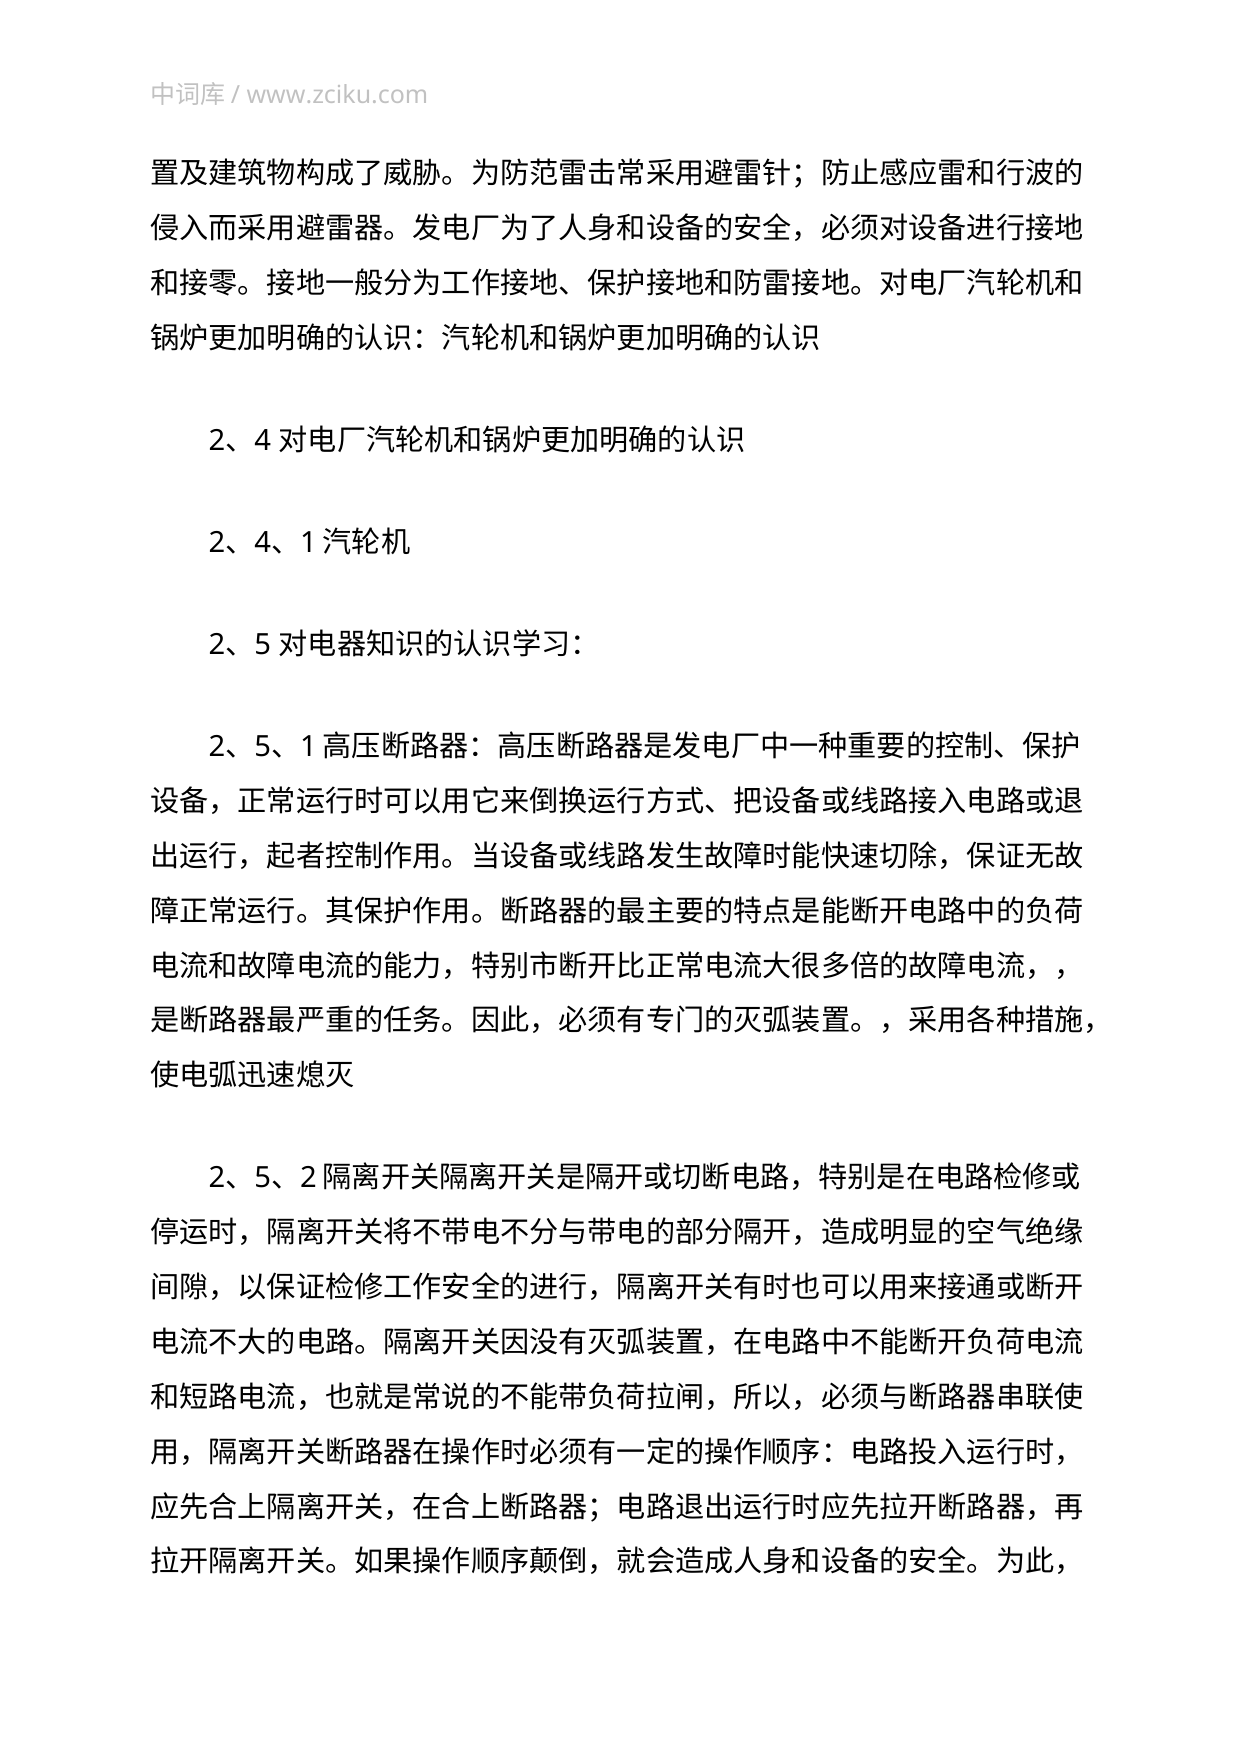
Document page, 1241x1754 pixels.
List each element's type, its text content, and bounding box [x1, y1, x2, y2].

text 2、4 对电厂汽轮机和锅炉更加明确的认识 [150, 416, 1090, 459]
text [150, 150, 1090, 357]
text 2、5 对电器知识的认识学习： [150, 620, 1090, 663]
text 2、4、1汽轮机 [150, 518, 1090, 561]
text 2、5、1高压断路器：高压断路器是发电厂中一种重要的控制、保护设备，正常运行时可以用它来倒换运行方式、把设备或线路接入电路或退出运行，起者控制作用。当设备或线路发生故障时能快速切除，保证无故障正常运行。其保护作用。断路器的最主要的特点是能断开电路中的负荷电流和故障电流的能力，特别市断开比正常电流大很多倍的故障电流，，是断路器最严重的任务。因此，必须有专门的灭弧装置。，采用各种措施，使电弧迅速熄灭 [150, 722, 1090, 1094]
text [150, 1154, 1090, 1580]
